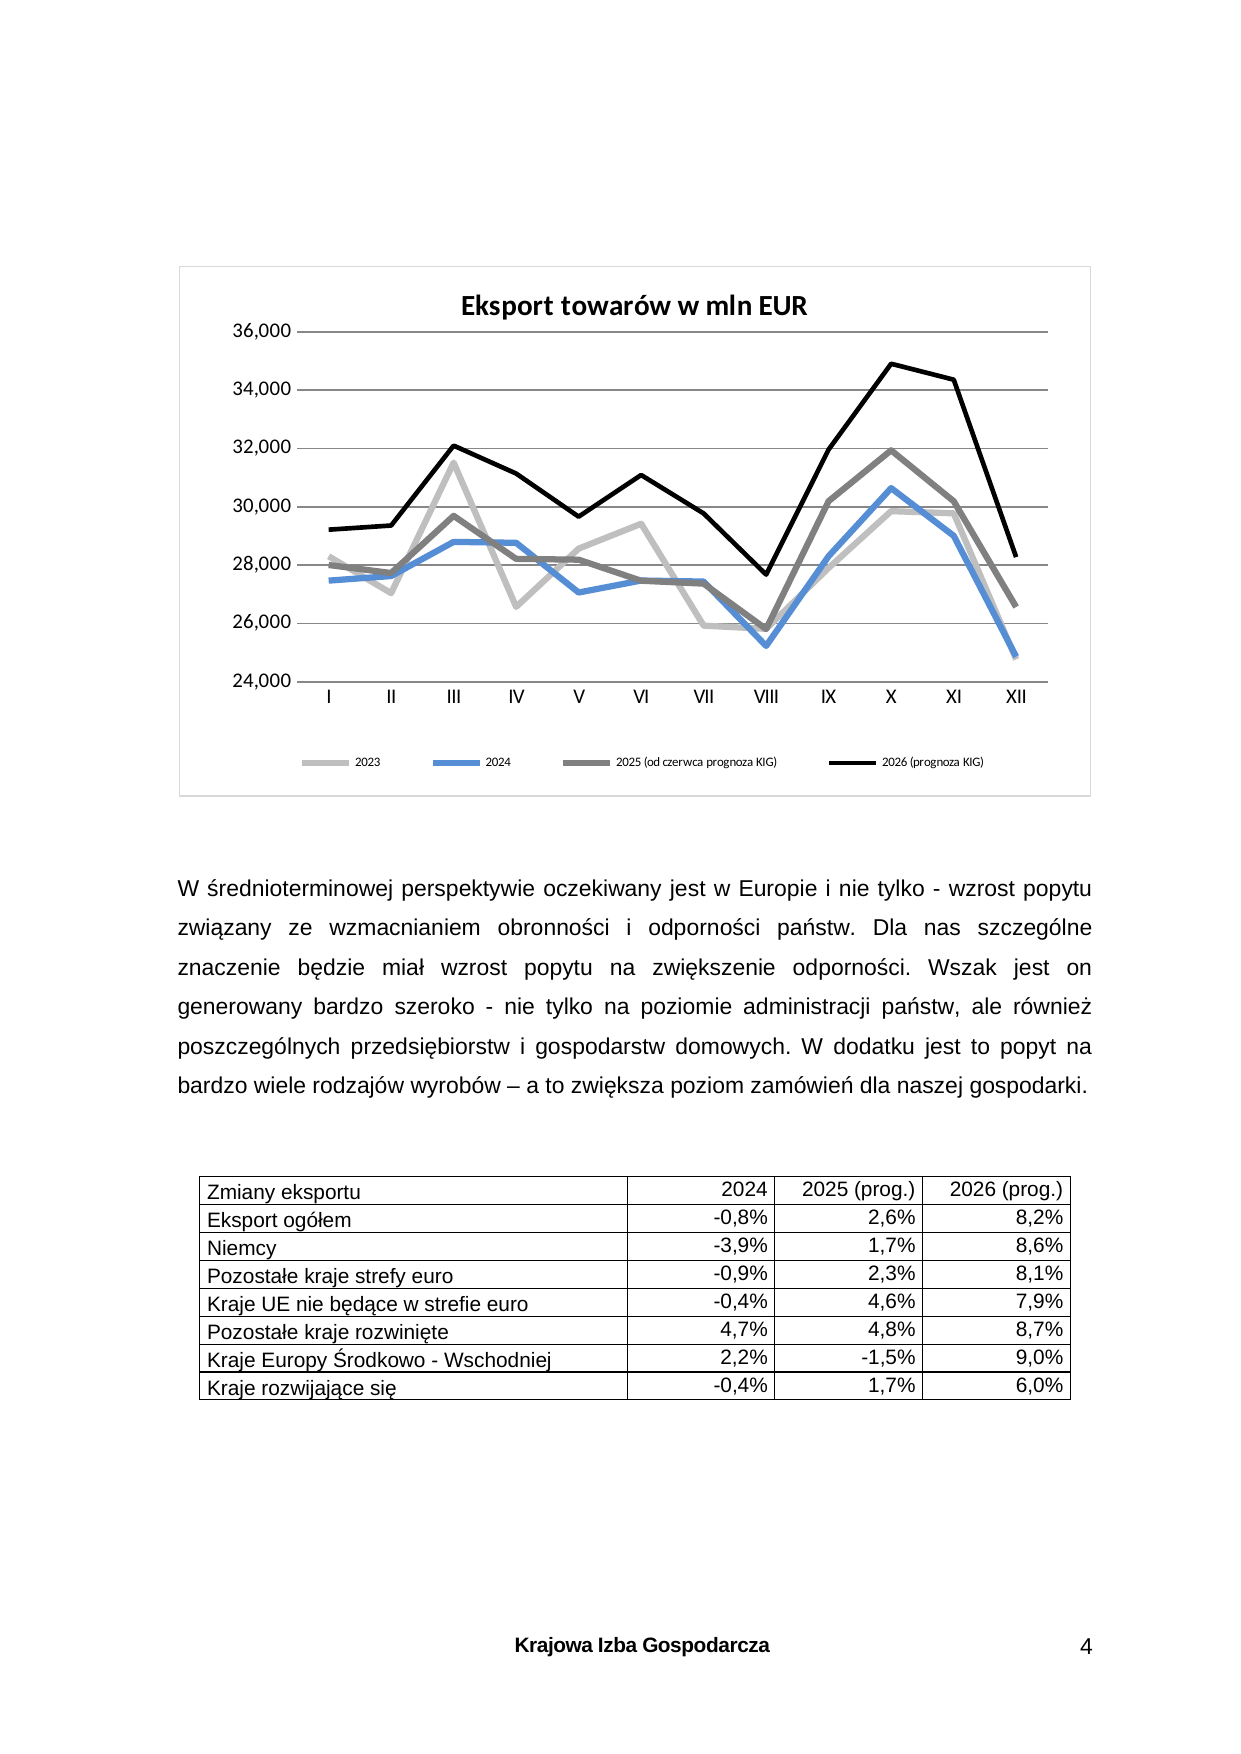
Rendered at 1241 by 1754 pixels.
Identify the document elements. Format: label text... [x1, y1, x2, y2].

table_cell 4,6% [775, 1289, 922, 1316]
table_cell 6,0% [923, 1373, 1070, 1399]
table_cell -0,4% [628, 1289, 774, 1316]
table_cell 2,2% [628, 1345, 774, 1371]
table_cell Kraje Europy Środkowo - Wschodniej [200, 1345, 627, 1371]
table_cell Niemcy [200, 1233, 627, 1260]
table_cell 9,0% [923, 1345, 1070, 1371]
table_cell 1,7% [775, 1233, 922, 1260]
table_cell 8,6% [923, 1233, 1070, 1260]
table_cell 8,7% [923, 1317, 1070, 1343]
table_cell Kraje UE nie będące w strefie euro [200, 1289, 627, 1316]
table_header 2025 (prog.) [775, 1177, 922, 1204]
table_cell Eksport ogółem [200, 1205, 627, 1232]
text W średnioterminowej perspektywie oczekiwany jest w Europie i nie tylko - wzrost popytu związany ze wzmacnianiem obronności i odporności państw. Dla nas szczególne znaczenie będzie miał wzrost popytu na zwiększenie odporności. Wszak jest on generowany bardzo szeroko - nie tylko na poziomie administracji państw, ale również poszczególnych przedsiębiorstw i gospodarstw domowych. W dodatku jest to popyt na bardzo wiele rodzajów wyrobów – a to zwiększa poziom zamówień dla naszej gospodarki. [177, 875, 1092, 1098]
table_cell 2,3% [775, 1261, 922, 1288]
table_cell 8,2% [923, 1205, 1070, 1232]
table_header 2026 (prog.) [923, 1177, 1070, 1204]
table_cell 4,8% [775, 1317, 922, 1343]
table_cell -1,5% [775, 1345, 922, 1371]
table_cell -3,9% [628, 1233, 774, 1260]
table_cell Pozostałe kraje strefy euro [200, 1261, 627, 1288]
table_cell -0,4% [628, 1373, 774, 1399]
table_header 2024 [628, 1177, 774, 1204]
table_header Zmiany eksportu [200, 1177, 627, 1204]
table_cell Kraje rozwijające się [200, 1373, 627, 1399]
table_cell -0,8% [628, 1205, 774, 1232]
table_cell 8,1% [923, 1261, 1070, 1288]
table_cell 1,7% [775, 1373, 922, 1399]
table_cell 7,9% [923, 1289, 1070, 1316]
table_cell 4,7% [628, 1317, 774, 1343]
table_cell 2,6% [775, 1205, 922, 1232]
table_cell Pozostałe kraje rozwinięte [200, 1317, 627, 1343]
table_cell -0,9% [628, 1261, 774, 1288]
